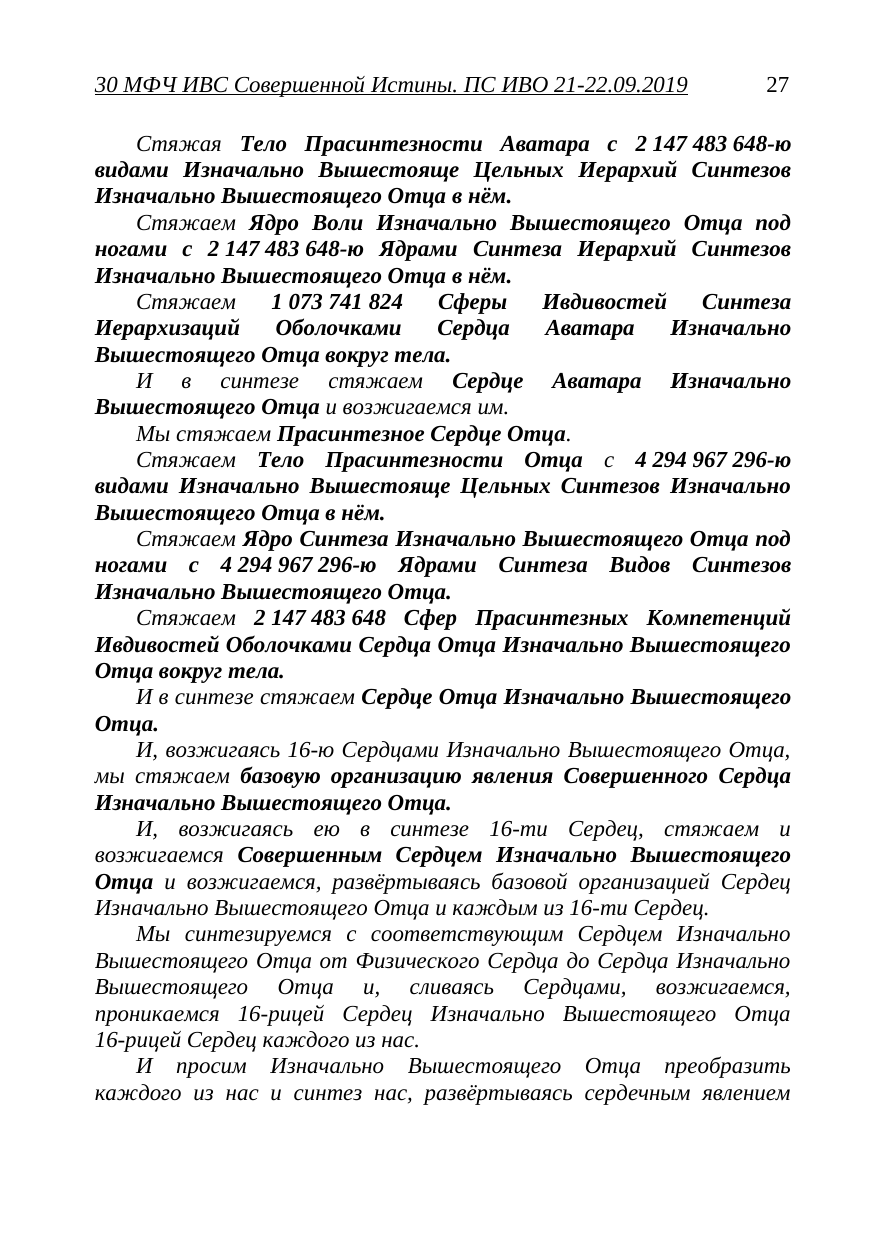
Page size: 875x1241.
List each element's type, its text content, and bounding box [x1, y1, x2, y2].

text Мы стяжаем Прасинтезное Сердце Отца. [94, 420, 791, 446]
text Стяжаем Ядро Синтеза Изначально Вышестоящего Отца под ногами с 4 294 967 296-ю Ядрами Синтеза Видов Синтезов Изначально Вышестоящего Отца. [94, 525, 791, 604]
text Стяжаем Тело Прасинтезности Отца с 4 294 967 296-ю видами Изначально Вышестояще Цельных Синтезов Изначально Вышестоящего Отца в нём. [94, 446, 791, 525]
text И, возжигаясь 16-ю Сердцами Изначально Вышестоящего Отца, мы стяжаем базовую организацию явления Совершенного Сердца Изначально Вышестоящего Отца. [94, 736, 791, 815]
text Мы синтезируемся с соответствующим Сердцем Изначально Вышестоящего Отца от Физического Сердца до Сердца Изначально Вышестоящего Отца и, сливаясь Сердцами, возжигаемся, проникаемся 16-рицей Сердец Изначально Вышестоящего Отца 16-рицей Сердец каждого из нас. [94, 921, 791, 1052]
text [94, 1052, 791, 1105]
text И, возжигаясь ею в синтезе 16-ти Сердец, стяжаем и возжигаемся Совершенным Сердцем Изначально Вышестоящего Отца и возжигаемся, развёртываясь базовой организацией Сердец Изначально Вышестоящего Отца и каждым из 16-ти Сердец. [94, 815, 791, 921]
text Стяжаем Ядро Воли Изначально Вышестоящего Отца под ногами с 2 147 483 648-ю Ядрами Синтеза Иерархий Синтезов Изначально Вышестоящего Отца в нём. [94, 209, 791, 288]
text Стяжаем 2 147 483 648 Сфер Прасинтезных Компетенций Ивдивостей Оболочками Сердца Отца Изначально Вышестоящего Отца вокруг тела. [94, 604, 791, 683]
text И в синтезе стяжаем Сердце Аватара Изначально Вышестоящего Отца и возжигаемся им. [94, 367, 791, 420]
text Стяжая Тело Прасинтезности Аватара с 2 147 483 648-ю видами Изначально Вышестояще Цельных Иерархий Синтезов Изначально Вышестоящего Отца в нём. [94, 130, 791, 209]
text И в синтезе стяжаем Сердце Отца Изначально Вышестоящего Отца. [94, 683, 791, 736]
text Стяжаем 1 073 741 824 Сферы Ивдивостей Синтеза Иерархизаций Оболочками Сердца Аватара Изначально Вышестоящего Отца вокруг тела. [94, 288, 791, 367]
